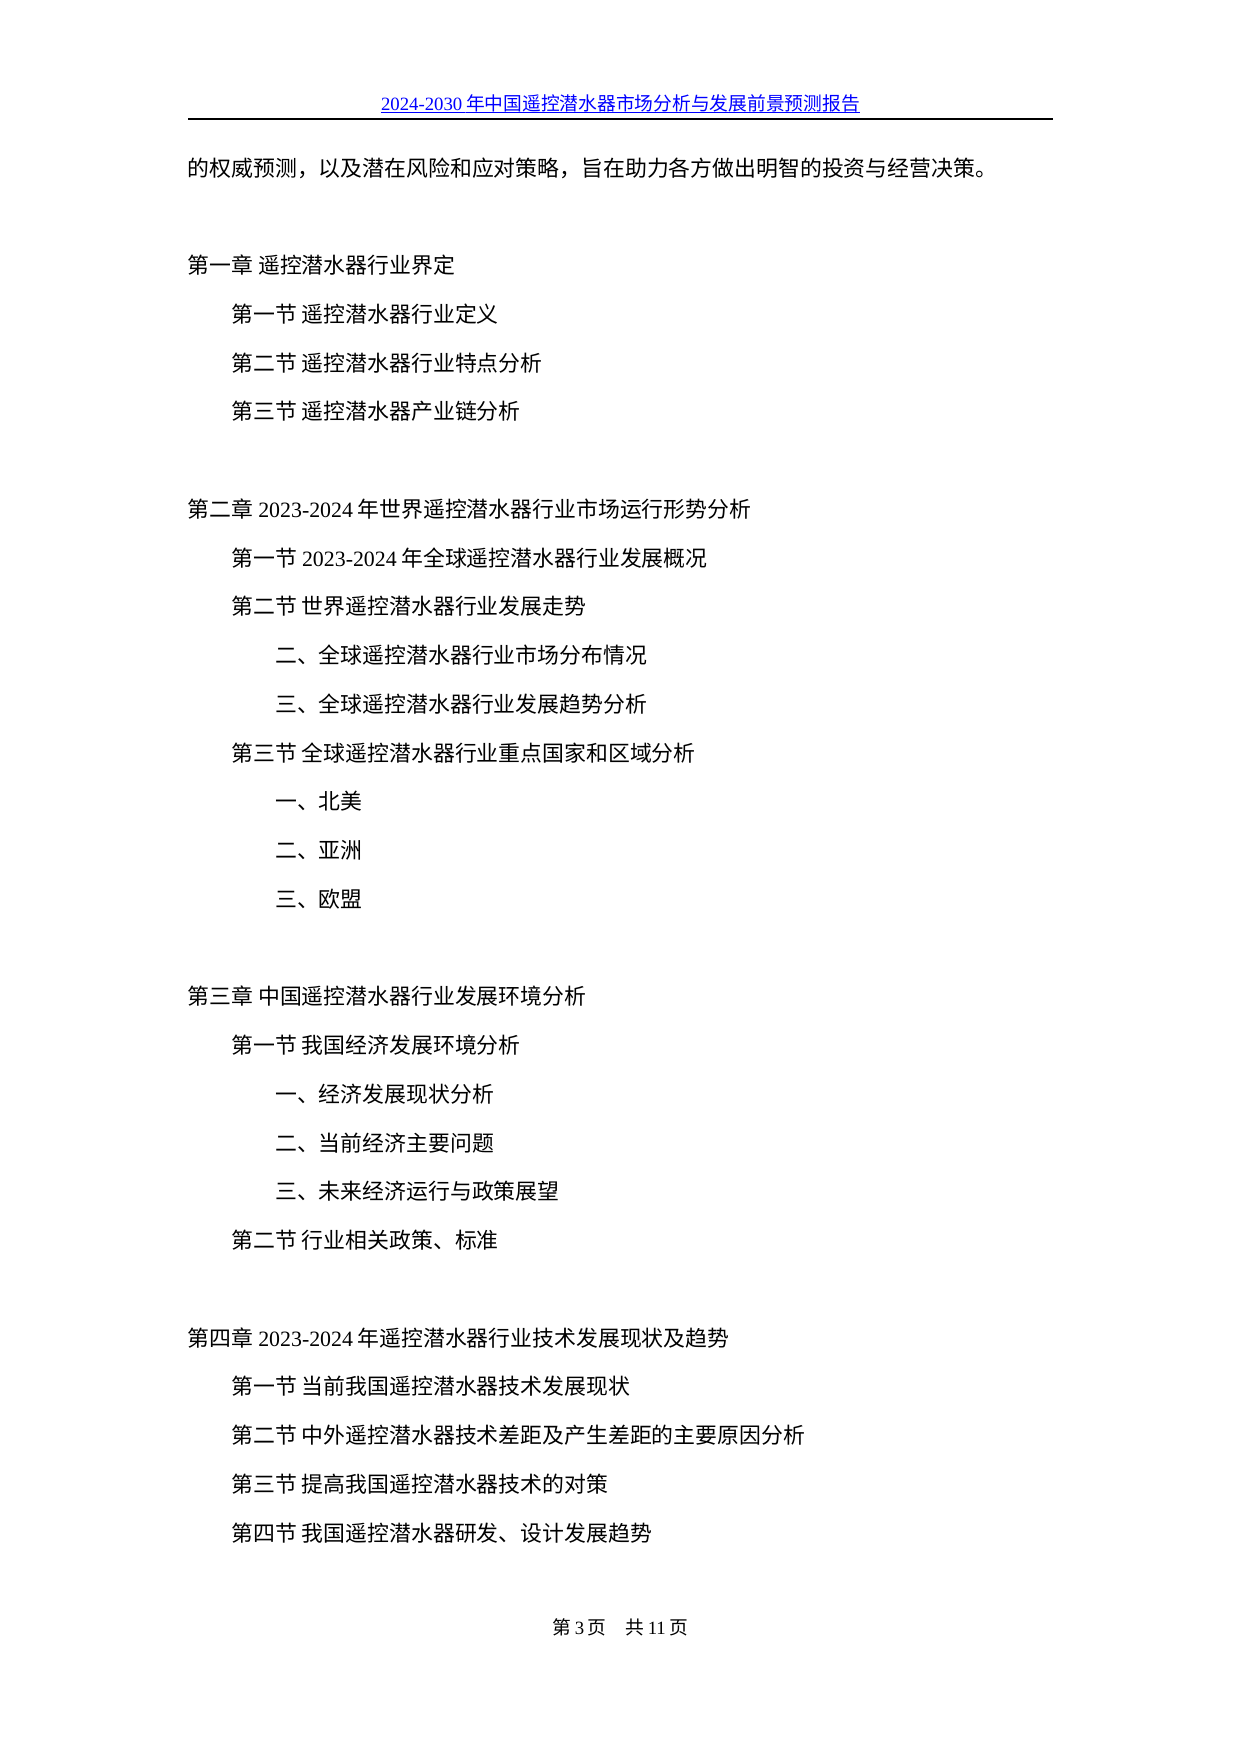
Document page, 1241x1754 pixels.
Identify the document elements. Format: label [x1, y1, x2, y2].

text [187, 150, 1053, 1548]
